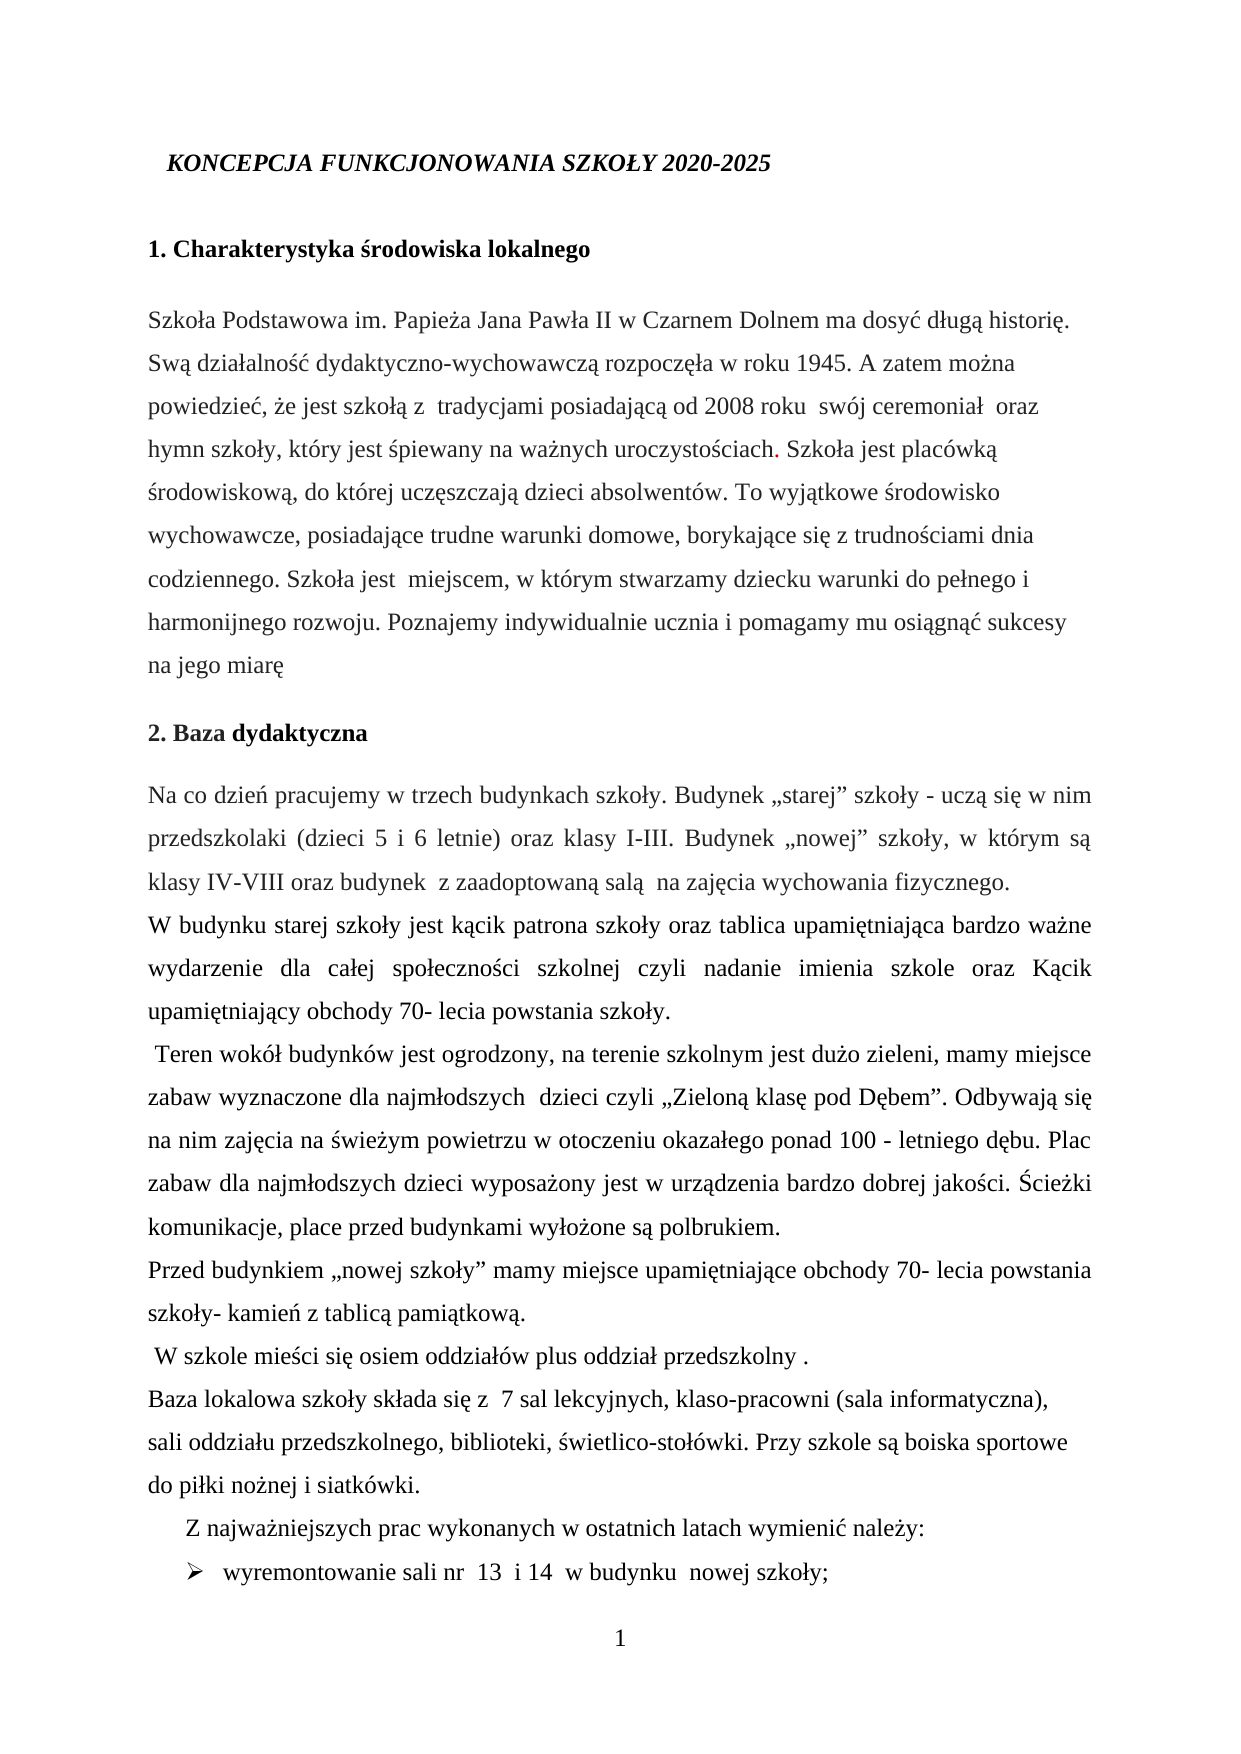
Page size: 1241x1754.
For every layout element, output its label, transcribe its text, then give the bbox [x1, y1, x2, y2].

text 1. Charakterystyka środowiska lokalnego [148, 234, 1093, 263]
text Z najważniejszych prac wykonanych w ostatnich latach wymienić należy: [185, 1513, 1093, 1542]
text Teren wokół budynków jest ogrodzony, na terenie szkolnym jest dużo zieleni, mamy miejsce zabaw wyznaczone dla najmłodszych dzieci czyli „Zieloną klasę pod Dębem”. Odbywają się na nim zajęcia na świeżym powietrzu w otoczeniu okazałego ponad 100 - letniego dębu. Plac zabaw dla najmłodszych dzieci wyposażony jest w urządzenia bardzo dobrej jakości. Ścieżki komunikacje, place przed budynkami wyłożone są polbrukiem. [148, 1039, 1093, 1240]
text 2. Baza dydaktyczna [148, 718, 1093, 747]
text Na co dzień pracujemy w trzech budynkach szkoły. Budynek „starej” szkoły - uczą się w nim przedszkolaki (dzieci 5 i 6 letnie) oraz klasy I-III. Budynek „nowej” szkoły, w którym są klasy IV-VIII oraz budynek z zaadoptowaną salą na zajęcia wychowania fizycznego. [148, 780, 1093, 895]
text sali oddziału przedszkolnego, biblioteki, świetlico-stołówki. Przy szkole są boiska sportowe do piłki nożnej i siatkówki. [148, 1427, 1093, 1499]
text Przed budynkiem „nowej szkoły” mamy miejsce upamiętniające obchody 70- lecia powstania szkoły- kamień z tablicą pamiątkową. [148, 1255, 1093, 1327]
text KONCEPCJA FUNKCJONOWANIA SZKOŁY 2020-2025 [148, 148, 1093, 176]
text Szkoła Podstawowa im. Papieża Jana Pawła II w Czarnem Dolnem ma dosyć długą historię. Swą działalność dydaktyczno-wychowawczą rozpoczęła w roku 1945. A zatem można powiedzieć, że jest szkołą z tradycjami posiadającą od 2008 roku swój ceremoniał oraz hymn szkoły, który jest śpiewany na ważnych uroczystościach. Szkoła jest placówką środowiskową, do której uczęszczają dzieci absolwentów. To wyjątkowe środowisko wychowawcze, posiadające trudne warunki domowe, borykające się z trudnościami dnia codziennego. Szkoła jest miejscem, w którym stwarzamy dziecku warunki do pełnego i harmonijnego rozwoju. Poznajemy indywidualnie ucznia i pomagamy mu osiągnąć sukcesy na jego miarę [148, 305, 1093, 679]
list wyremontowanie sali nr 13 i 14 w budynku nowej szkoły; [185, 1557, 1093, 1585]
text W budynku starej szkoły jest kącik patrona szkoły oraz tablica upamiętniająca bardzo ważne wydarzenie dla całej społeczności szkolnej czyli nadanie imienia szkole oraz Kącik upamiętniający obchody 70- lecia powstania szkoły. [148, 910, 1093, 1025]
text W szkole mieści się osiem oddziałów plus oddział przedszkolny . [148, 1341, 1093, 1370]
text Baza lokalowa szkoły składa się z 7 sal lekcyjnych, klaso-pracowni (sala informatyczna), [148, 1384, 1093, 1413]
